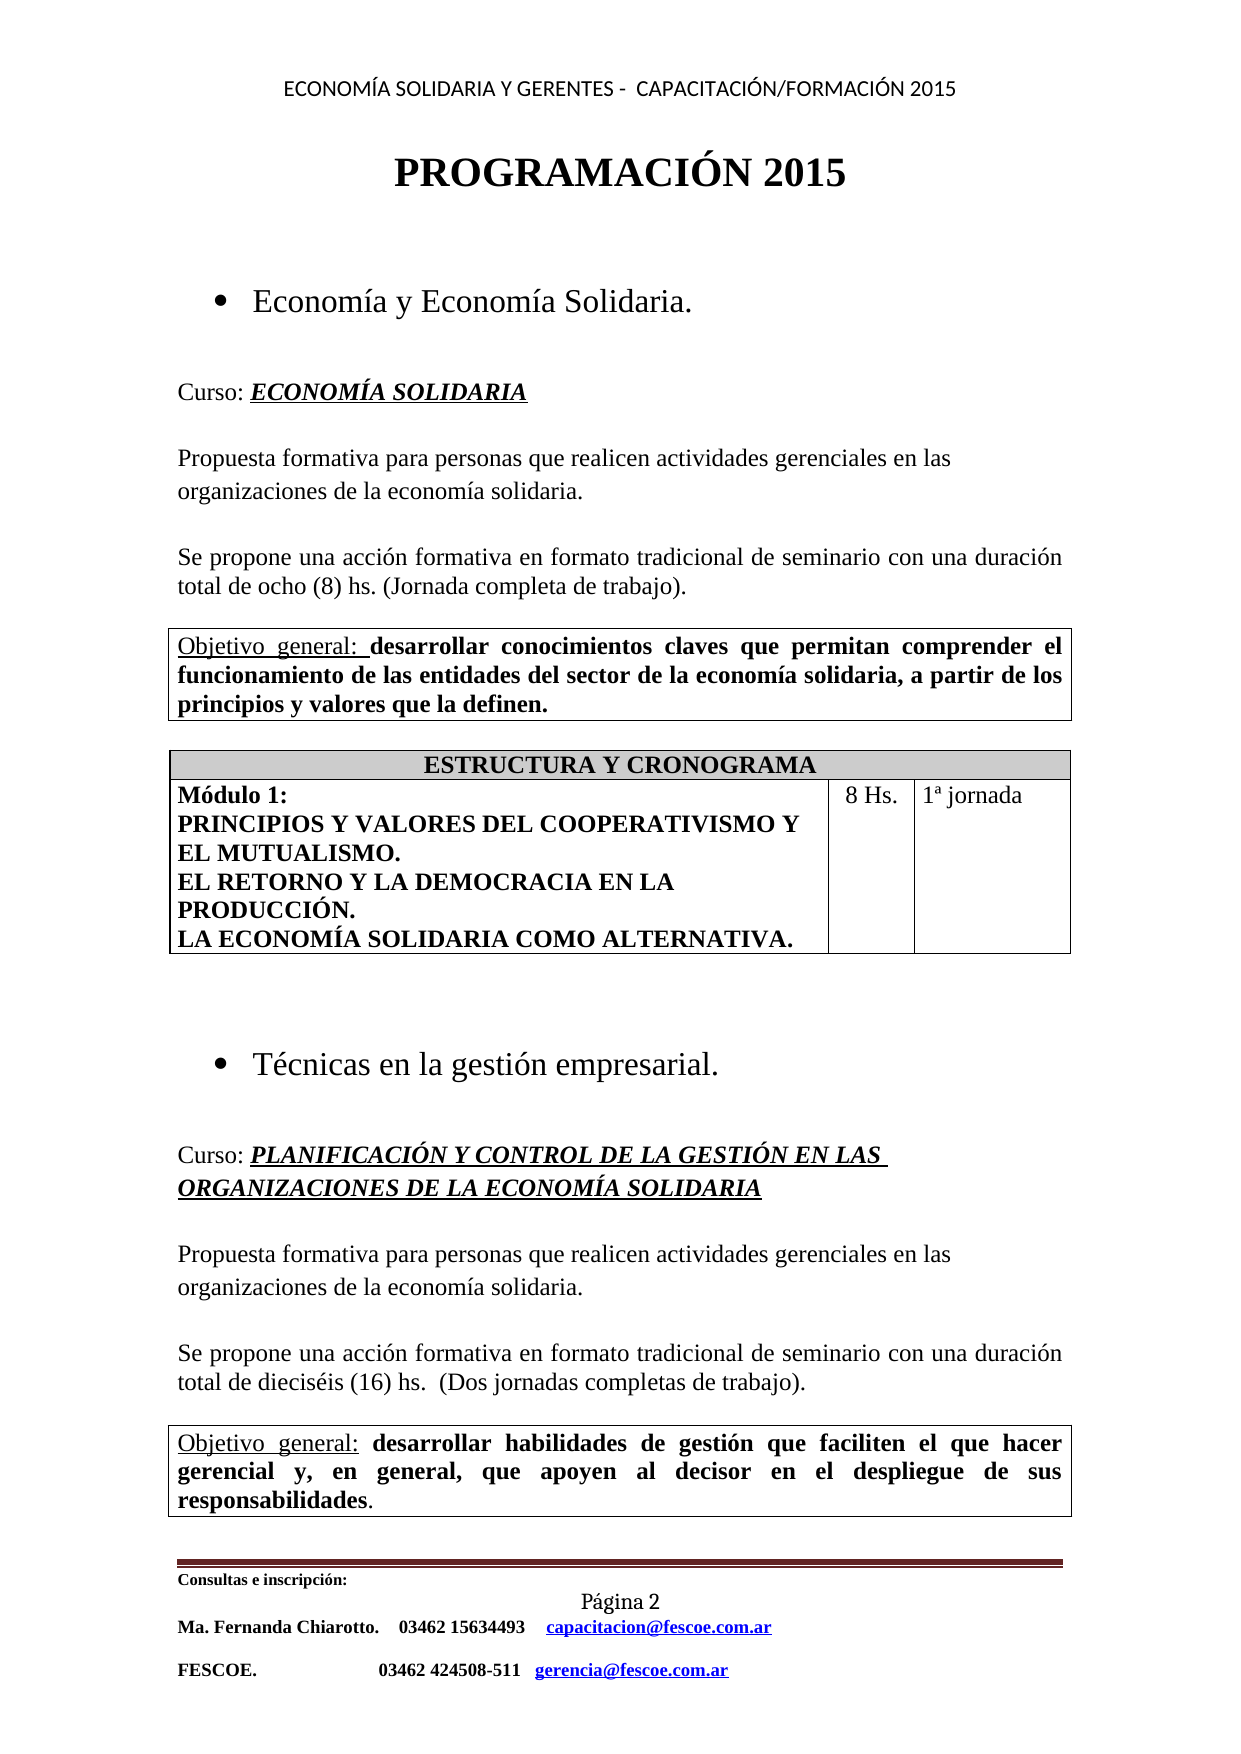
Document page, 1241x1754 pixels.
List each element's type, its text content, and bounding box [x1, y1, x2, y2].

text Propuesta formativa para personas que realicen actividades gerenciales en las organizaciones de la economía solidaria. [177, 1239, 1063, 1301]
text Se propone una acción formativa en formato tradicional de seminario con una duración total de dieciséis (16) hs. (Dos jornadas completas de trabajo). [177, 1338, 1063, 1396]
text Objetivo general: desarrollar conocimientos claves que permitan comprender el funcionamiento de las entidades del sector de la economía solidaria, a partir de los principios y valores que la definen. [169, 629, 1071, 720]
list Técnicas en la gestión empresarial. [215, 1044, 1063, 1083]
text PROGRAMACIÓN 2015 [177, 148, 1063, 196]
text Se propone una acción formativa en formato tradicional de seminario con una duración total de ocho (8) hs. (Jornada completa de trabajo). [177, 542, 1063, 599]
table_cell 1ª jornada [915, 780, 1070, 953]
text Propuesta formativa para personas que realicen actividades gerenciales en las organizaciones de la economía solidaria. [177, 443, 1063, 505]
text Curso: PLANIFICACIÓN Y CONTROL DE LA GESTIÓN EN LAS ORGANIZACIONES DE LA ECONOMÍA SOLIDARIA [177, 1140, 1063, 1202]
text Objetivo general: desarrollar habilidades de gestión que faciliten el que hacer gerencial y, en general, que apoyen al decisor en el despliegue de sus responsabilidades. [169, 1426, 1071, 1516]
text Curso: ECONOMÍA SOLIDARIA [177, 377, 1063, 406]
table_header ESTRUCTURA Y CRONOGRAMA [171, 751, 1070, 779]
table_cell 8 Hs. [829, 780, 914, 953]
list Economía y Economía Solidaria. [215, 281, 1063, 319]
table_cell Módulo 1: PRINCIPIOS Y VALORES DEL COOPERATIVISMO Y EL MUTUALISMO. EL RETORNO Y LA DEMOCRACIA EN LA PRODUCCIÓN. LA ECONOMÍA SOLIDARIA COMO ALTERNATIVA. [171, 780, 828, 953]
